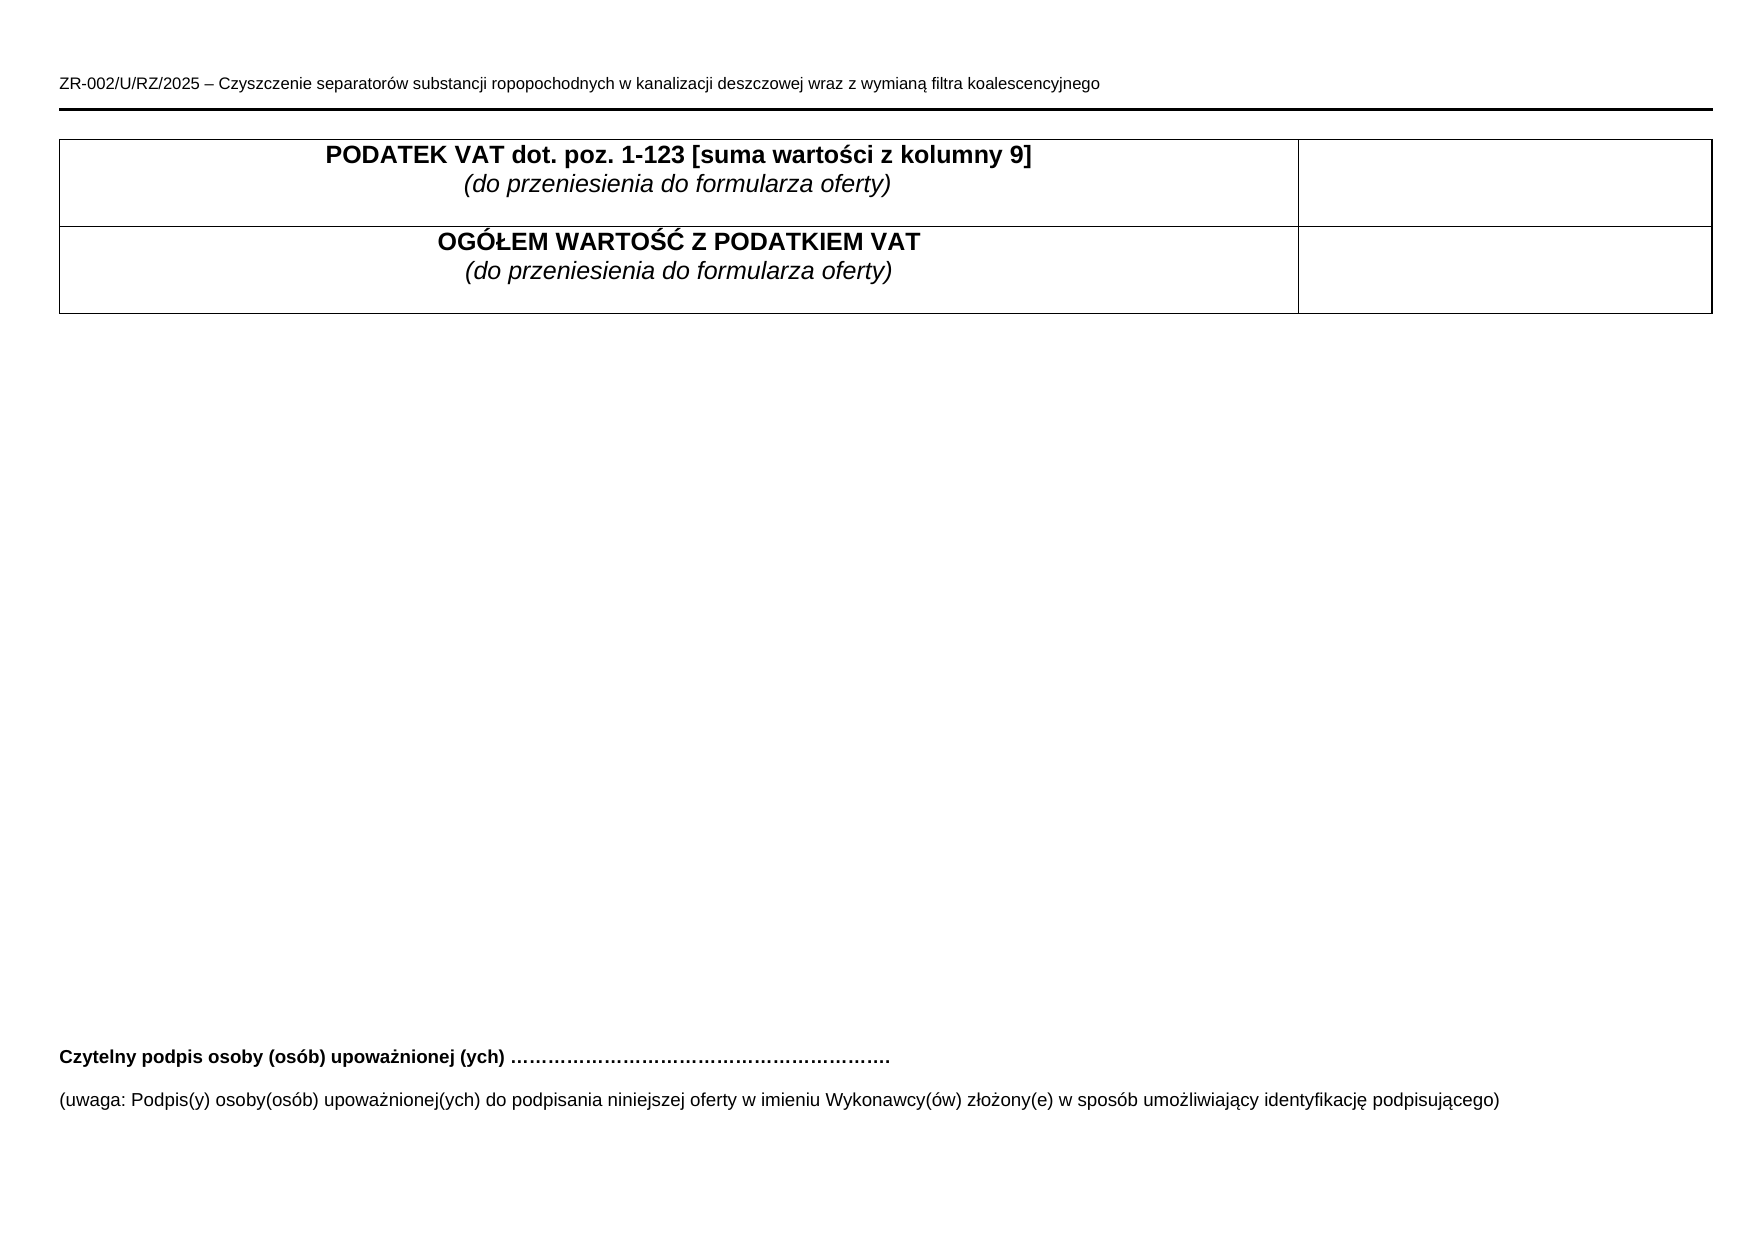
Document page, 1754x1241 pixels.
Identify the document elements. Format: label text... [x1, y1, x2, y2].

table_cell [1299, 227, 1711, 313]
table_cell PODATEK VAT dot. poz. 1-123 [suma wartości z kolumny 9] (do przeniesienia do formularza oferty) [60, 140, 1298, 226]
table_cell [1299, 140, 1711, 226]
table_cell OGÓŁEM WARTOŚĆ Z PODATKIEM VAT (do przeniesienia do formularza oferty) [60, 227, 1298, 313]
